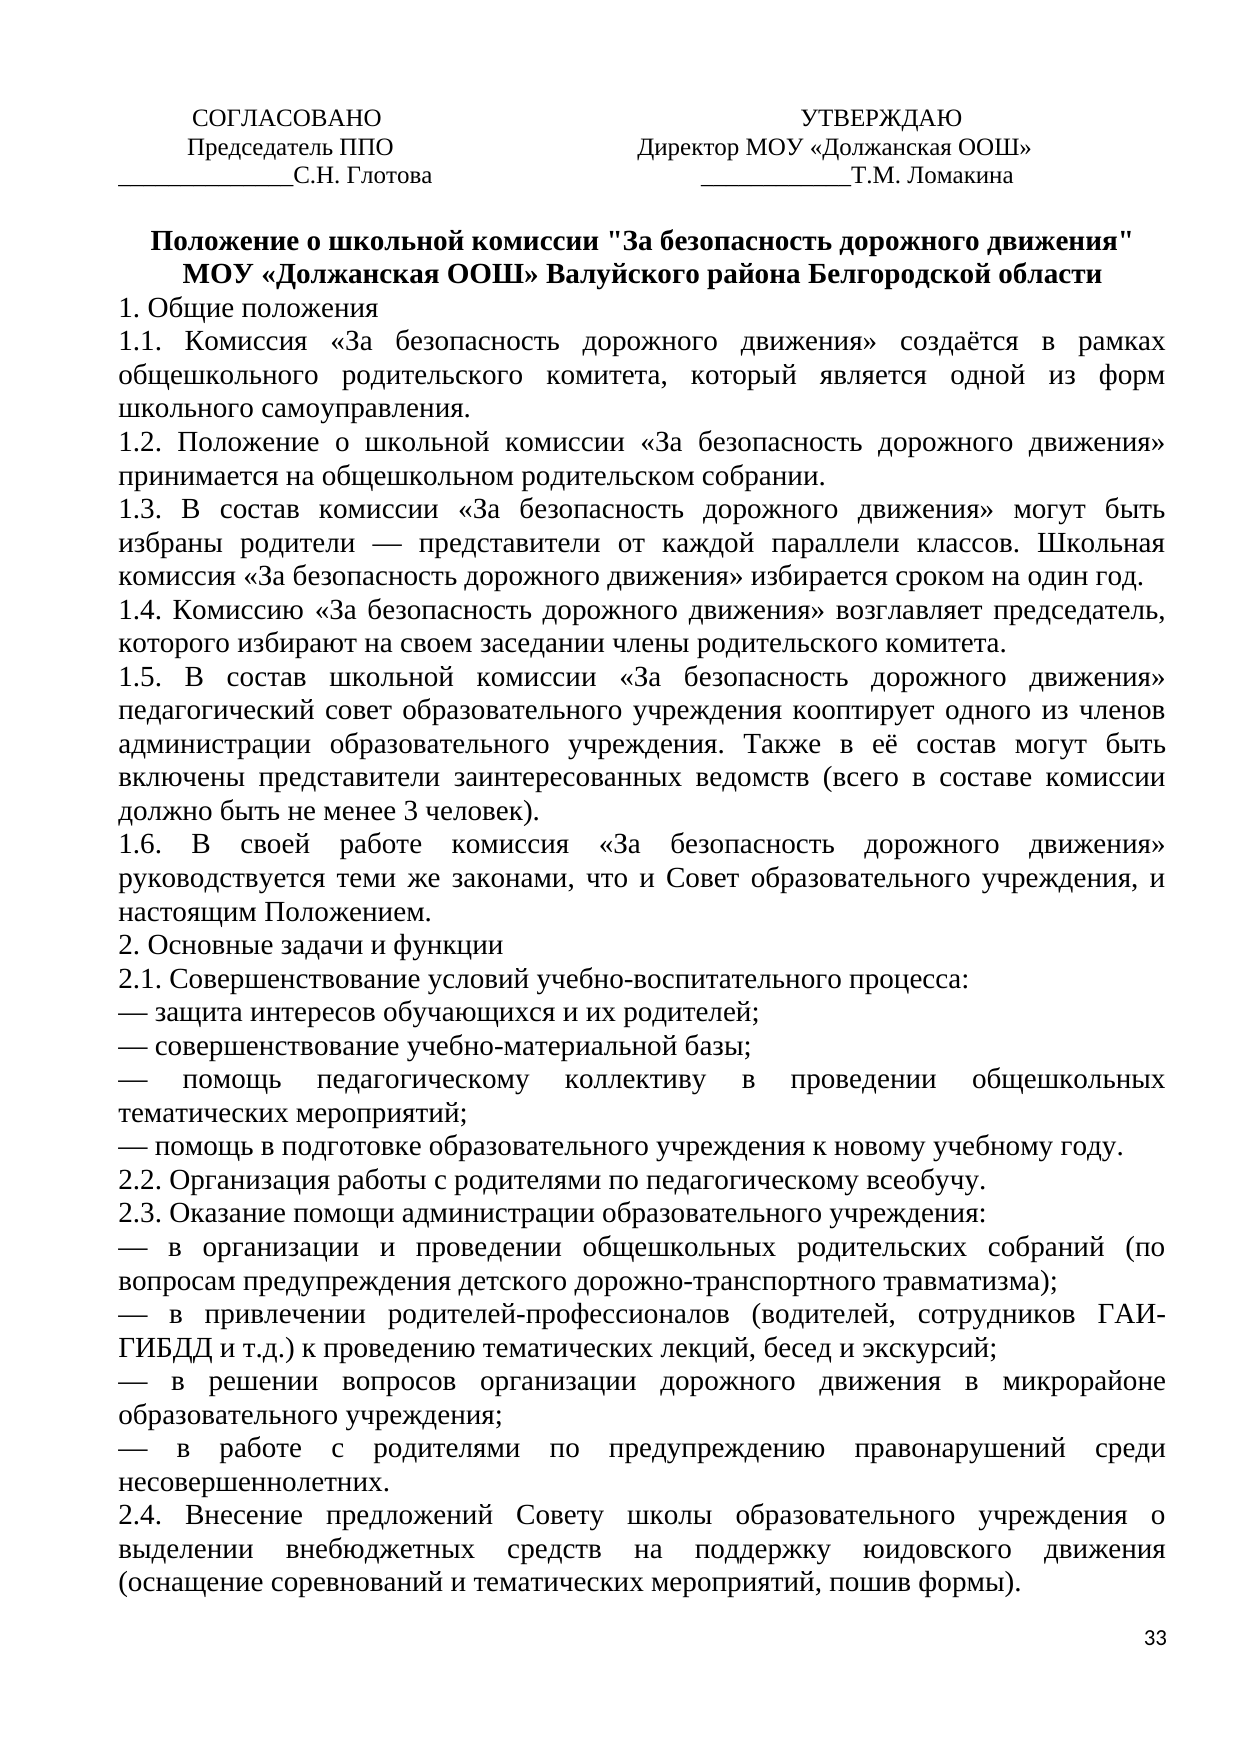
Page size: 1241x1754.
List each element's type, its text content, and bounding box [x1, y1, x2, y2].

text — совершенствование учебно-материальной базы; [118, 1028, 1167, 1061]
text 1.2. Положение о школьной комиссии «За безопасность дорожного движения» принимается на общешкольном родительском собрании. [118, 424, 1167, 491]
text — в организации и проведении общешкольных родительских собраний (по вопросам предупреждения детского дорожно-транспортного травматизма); [118, 1229, 1167, 1296]
title Председатель ППО Директор МОУ «Должанская ООШ» [118, 132, 1167, 161]
text — помощь педагогическому коллективу в проведении общешкольных тематических мероприятий; [118, 1061, 1167, 1128]
text 2.2. Организация работы с родителями по педагогическому всеобучу. [118, 1162, 1167, 1196]
text МОУ «Должанская ООШ» Валуйского района Белгородской области [118, 256, 1167, 290]
text — помощь в подготовке образовательного учреждения к новому учебному году. [118, 1128, 1167, 1162]
title СОГЛАСОВАНО УТВЕРЖДАЮ [118, 103, 1167, 132]
text 1.6. В своей работе комиссия «За безопасность дорожного движения» руководствуется теми же законами, что и Совет образовательного учреждения, и настоящим Положением. [118, 827, 1167, 927]
text 1.1. Комиссия «За безопасность дорожного движения» создаётся в рамках общешкольного родительского комитета, который является одной из форм школьного самоуправления. [118, 323, 1167, 424]
title ______________С.Н. Глотова ____________Т.М. Ломакина [118, 161, 1167, 189]
text — в решении вопросов организации дорожного движения в микрорайоне образовательного учреждения; [118, 1363, 1167, 1430]
text Положение о школьной комиссии "За безопасность дорожного движения" [118, 223, 1167, 256]
text — в привлечении родителей-профессионалов (водителей, сотрудников ГАИ-ГИБДД и т.д.) к проведению тематических лекций, бесед и экскурсий; [118, 1296, 1167, 1363]
text 1. Общие положения [118, 290, 1167, 323]
text 2.4. Внесение предложений Совету школы образовательного учреждения о выделении внебюджетных средств на поддержку юидовского движения (оснащение соревнований и тематических мероприятий, пошив формы). [118, 1497, 1167, 1598]
text 1.5. В состав школьной комиссии «За безопасность дорожного движения» педагогический совет образовательного учреждения кооптирует одного из членов администрации образовательного учреждения. Также в её состав могут быть включены представители заинтересованных ведомств (всего в составе комиссии должно быть не менее 3 человек). [118, 659, 1167, 827]
text 1.3. В состав комиссии «За безопасность дорожного движения» могут быть избраны родители — представители от каждой параллели классов. Школьная комиссия «За безопасность дорожного движения» избирается сроком на один год. [118, 491, 1167, 592]
text — в работе с родителями по предупреждению правонарушений среди несовершеннолетних. [118, 1430, 1167, 1497]
text 2.3. Оказание помощи администрации образовательного учреждения: [118, 1196, 1167, 1229]
text — защита интересов обучающихся и их родителей; [118, 994, 1167, 1028]
text 2. Основные задачи и функции [118, 927, 1167, 961]
text 1.4. Комиссию «За безопасность дорожного движения» возглавляет председатель, которого избирают на своем заседании члены родительского комитета. [118, 592, 1167, 659]
text 2.1. Совершенствование условий учебно-воспитательного процесса: [118, 961, 1167, 994]
